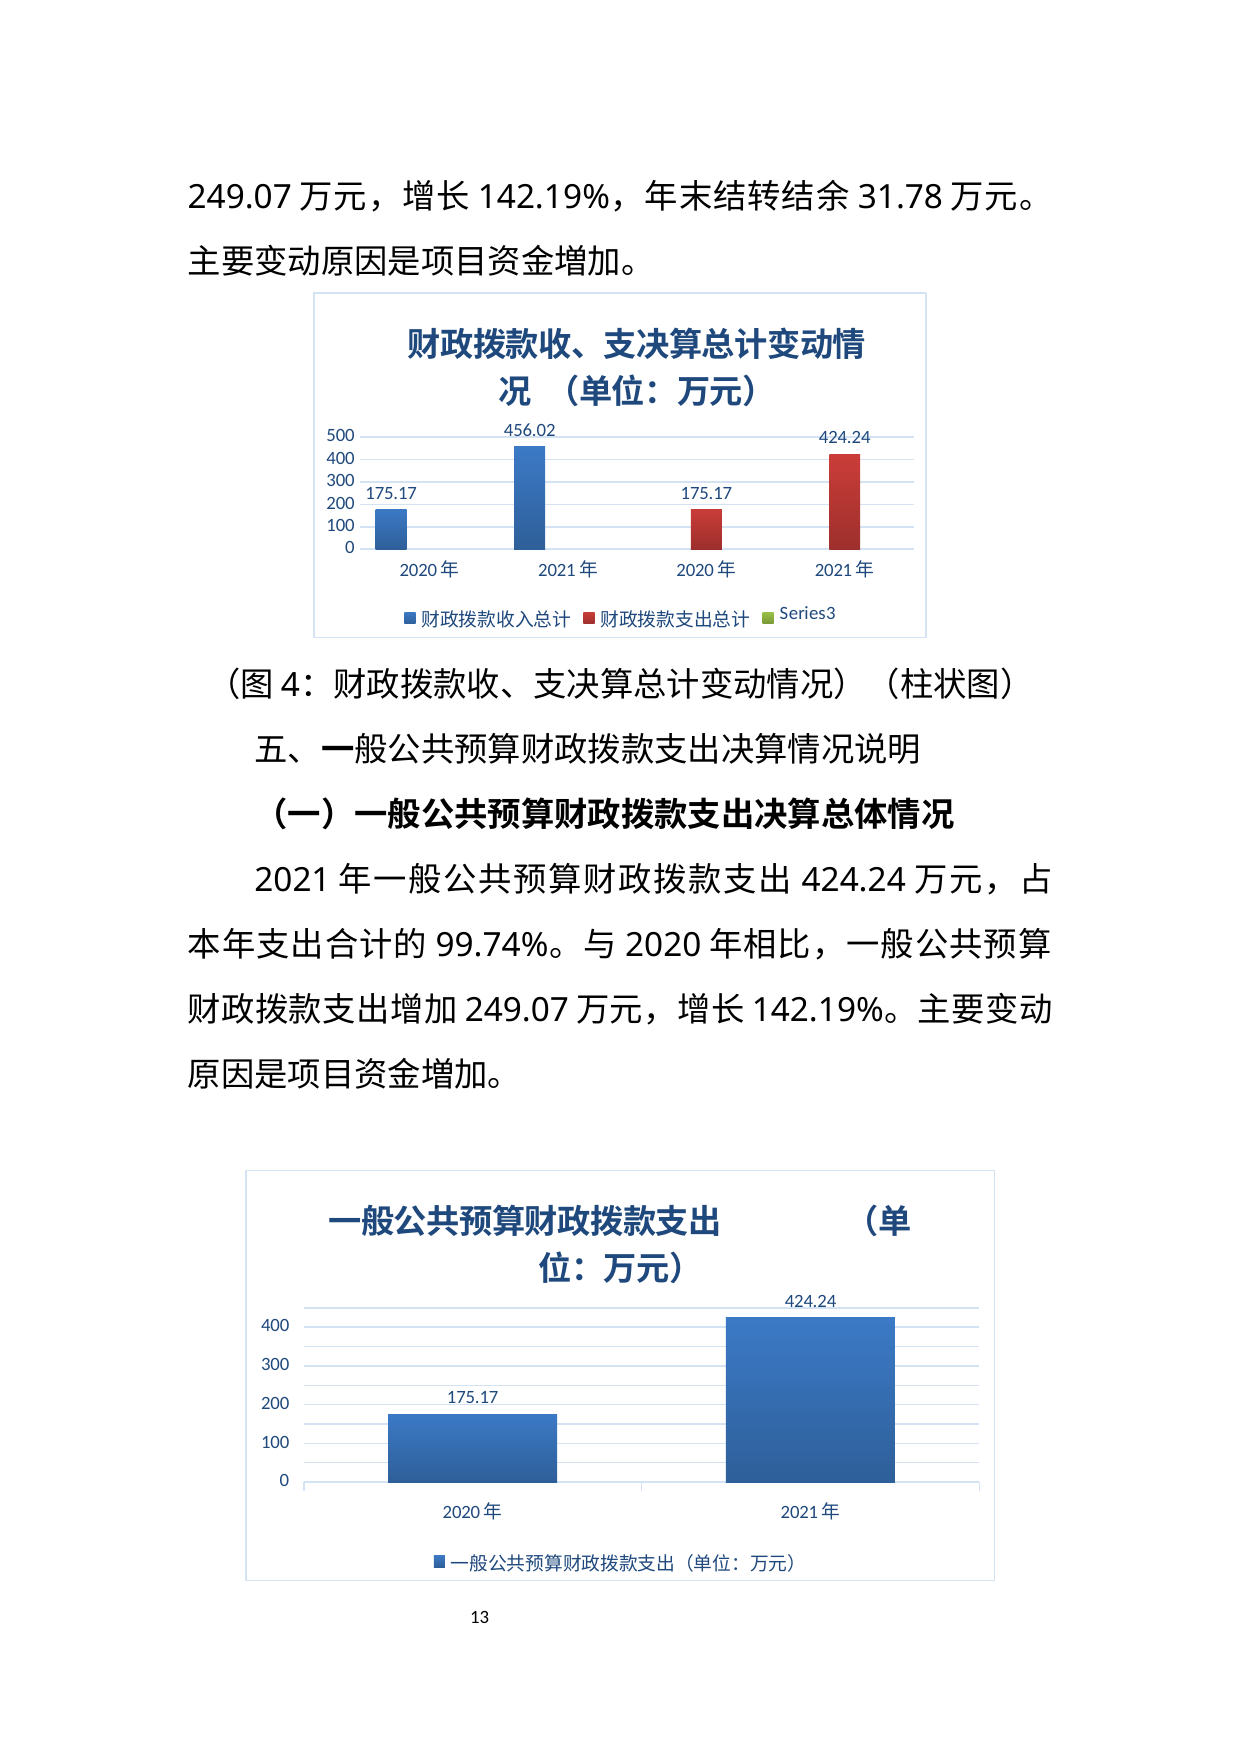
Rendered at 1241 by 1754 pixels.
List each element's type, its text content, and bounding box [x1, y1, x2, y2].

text （一）一般公共预算财政拨款支出决算总体情况 [187, 779, 1053, 844]
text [187, 162, 1053, 292]
text 2021年一般公共预算财政拨款支出424.24万元，占本年支出合计的99.74%。与2020年相比，一般公共预算财政拨款支出增加249.07万元，增长142.19%。主要变动原因是项目资金増加。 [187, 844, 1053, 1104]
text （图4：财政拨款收、支决算总计变动情况）（柱状图） [187, 649, 1053, 714]
text 五、一般公共预算财政拨款支出决算情况说明 [187, 714, 1053, 779]
